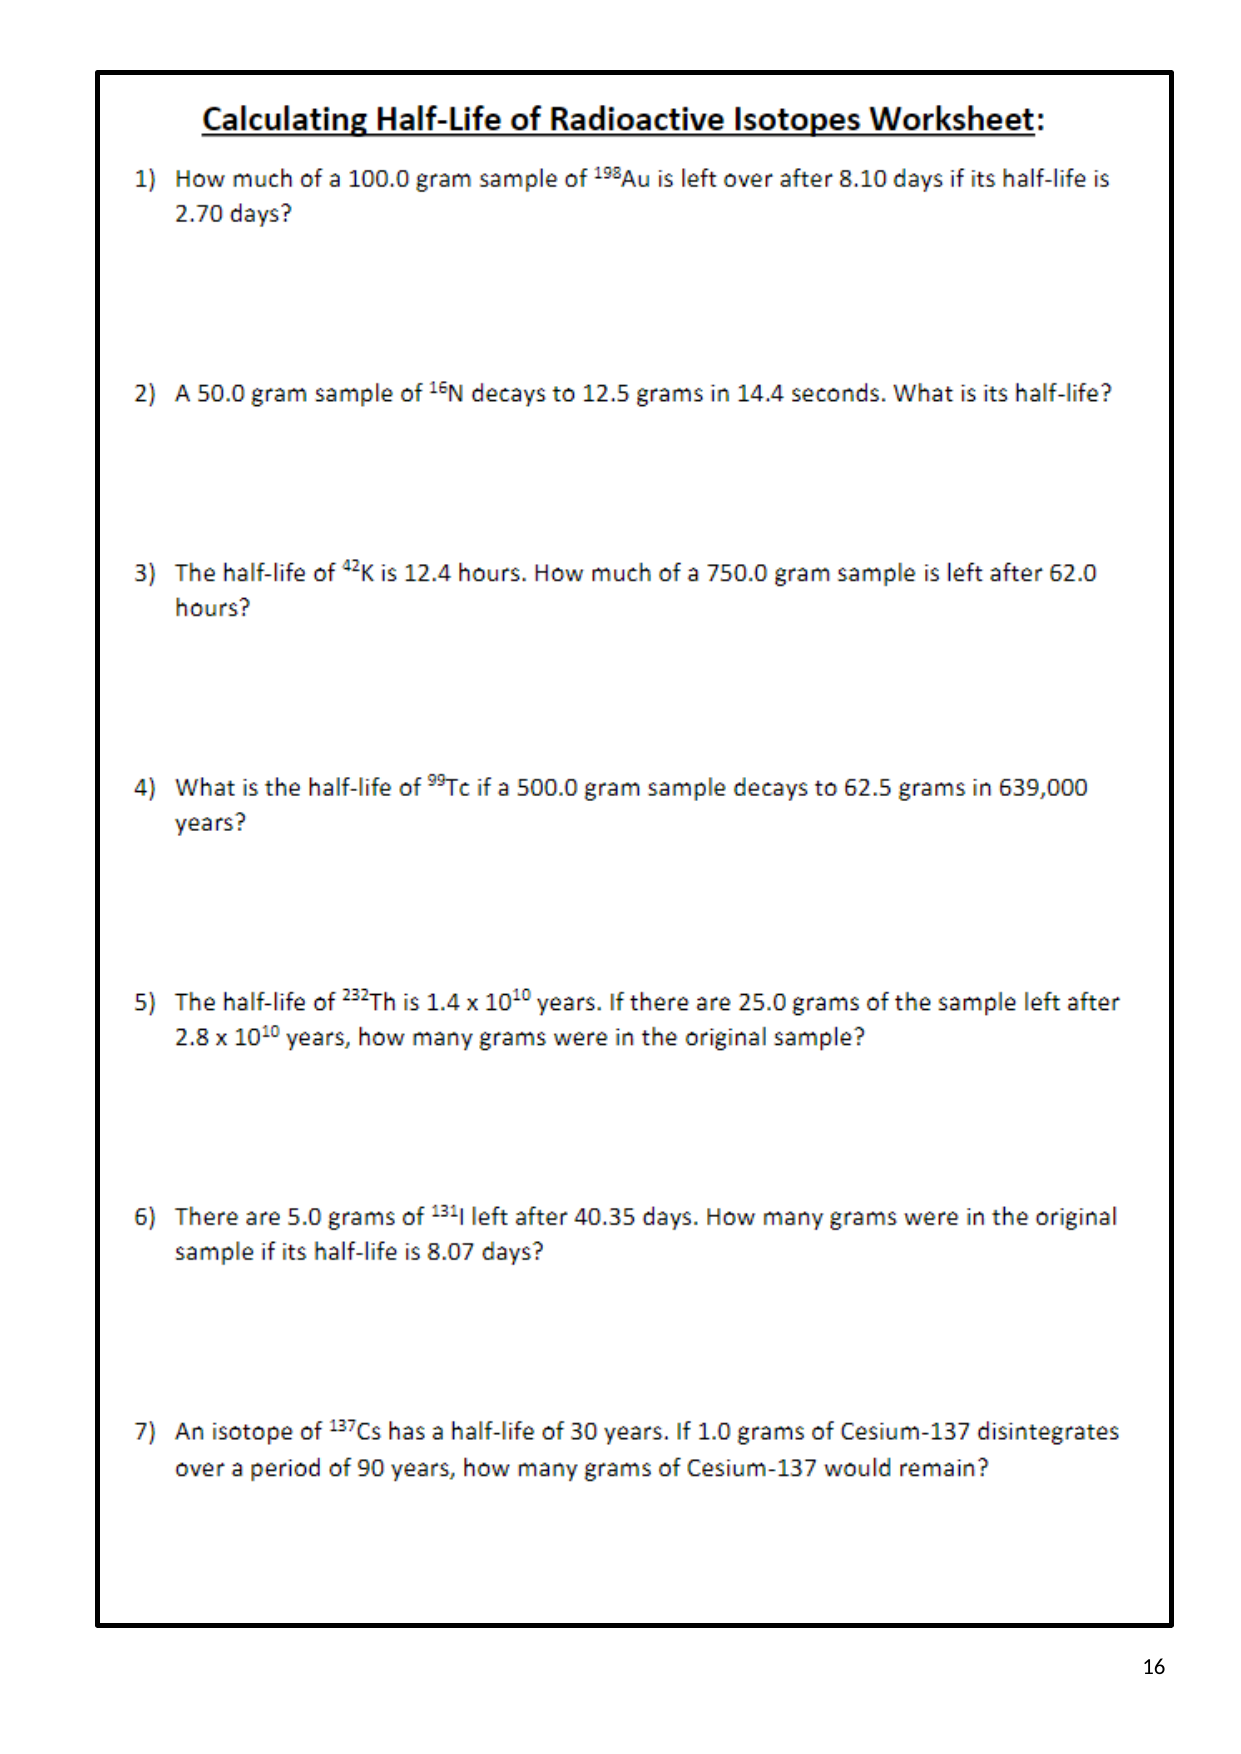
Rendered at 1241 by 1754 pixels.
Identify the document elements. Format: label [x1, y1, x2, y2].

picture [112, 80, 1167, 1533]
